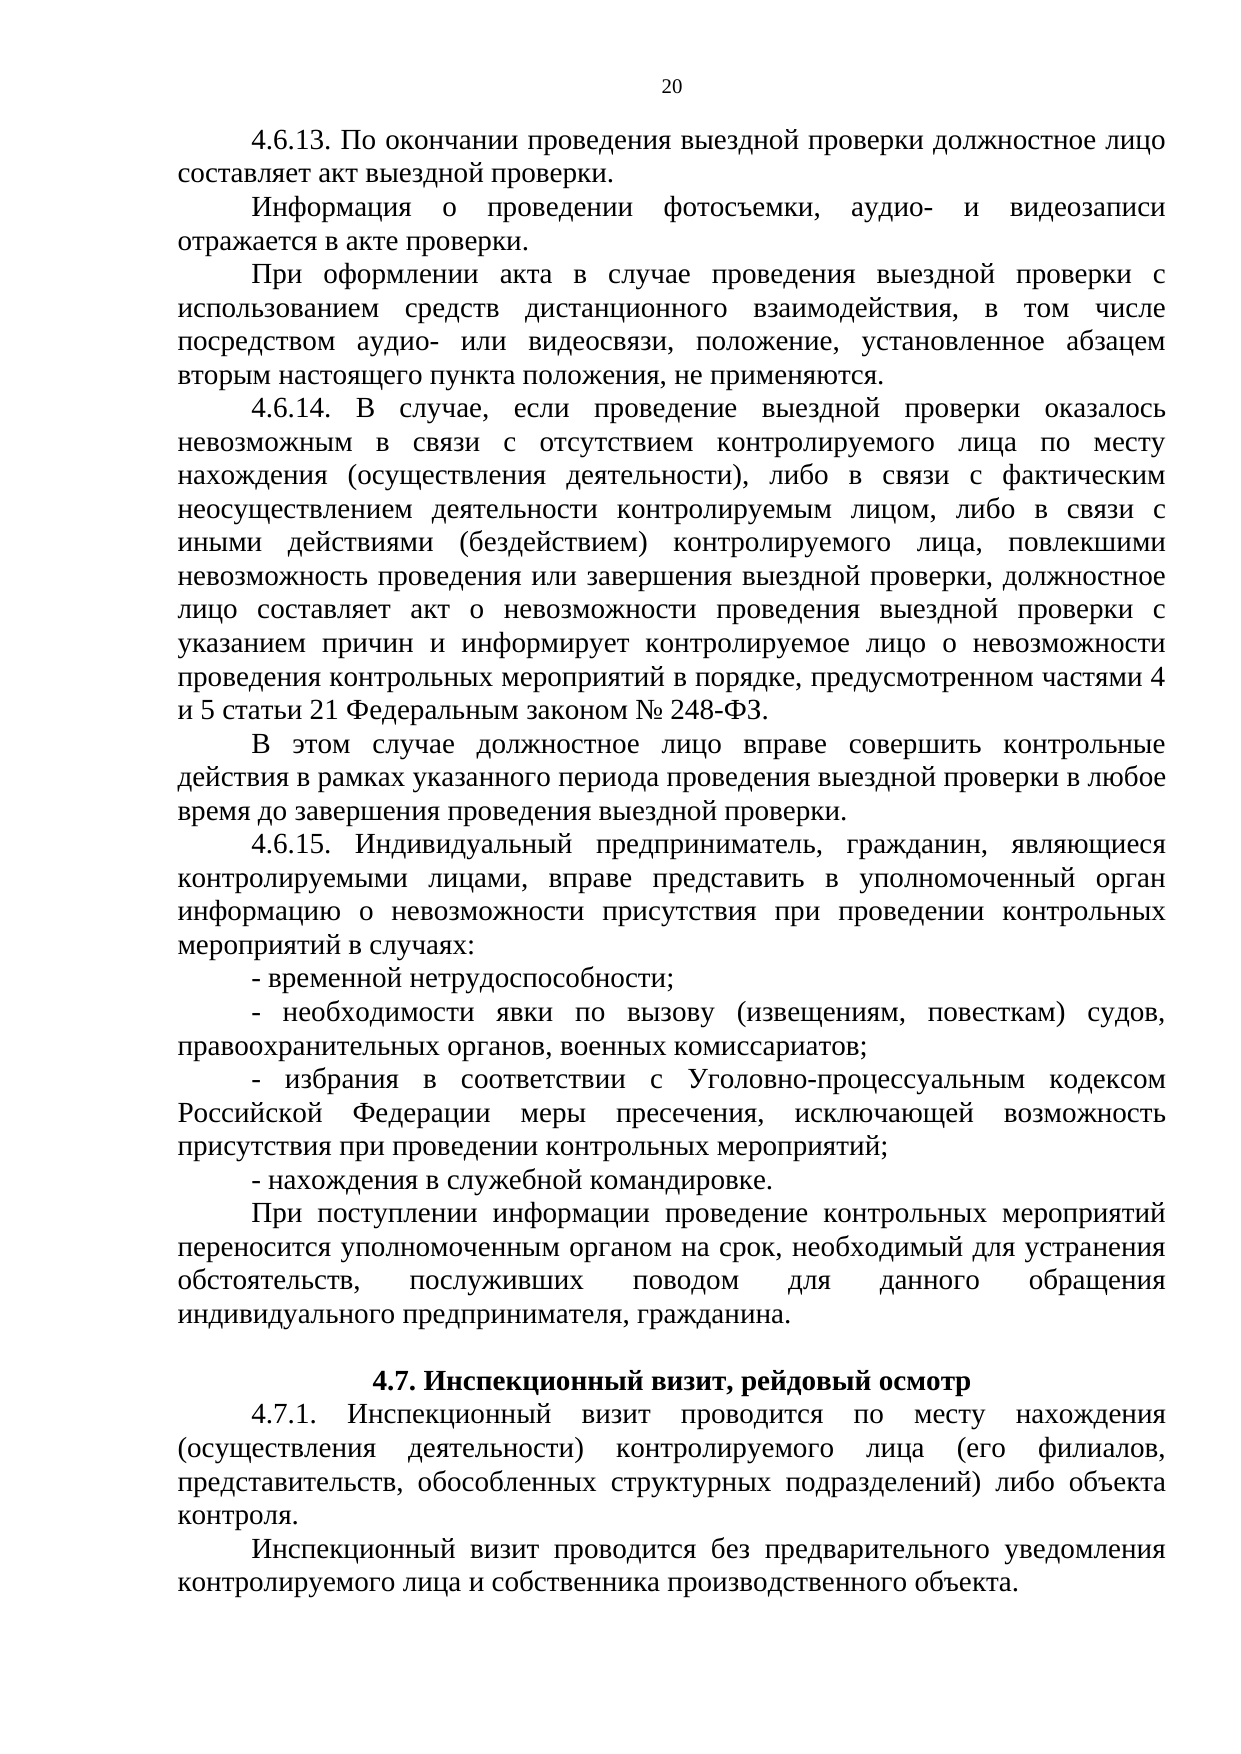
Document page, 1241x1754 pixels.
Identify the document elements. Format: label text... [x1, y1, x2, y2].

text - нахождения в служебной командировке. [177, 1162, 1167, 1195]
text При оформлении акта в случае проведения выездной проверки с использованием средств дистанционного взаимодействия, в том числе посредством аудио- или видеосвязи, положение, установленное абзацем вторым настоящего пункта положения, не применяются. [177, 256, 1167, 390]
text Информация о проведении фотосъемки, аудио- и видеозаписи отражается в акте проверки. [177, 189, 1167, 256]
text 4.7. Инспекционный визит, рейдовый осмотр [177, 1363, 1167, 1397]
text Инспекционный визит проводится без предварительного уведомления контролируемого лица и собственника производственного объекта. [177, 1531, 1167, 1598]
list В этом случае должностное лицо вправе совершить контрольные действия в рамках указанного периода проведения выездной проверки в любое время до завершения проведения выездной проверки. [177, 726, 1167, 826]
text 4.7.1. Инспекционный визит проводится по месту нахождения (осуществления деятельности) контролируемого лица (его филиалов, представительств, обособленных структурных подразделений) либо объекта контроля. [177, 1397, 1167, 1531]
text - избрания в соответствии с Уголовно-процессуальным кодексом Российской Федерации меры пресечения, исключающей возможность присутствия при проведении контрольных мероприятий; [177, 1061, 1167, 1162]
text - необходимости явки по вызову (извещениям, повесткам) судов, правоохранительных органов, военных комиссариатов; [177, 994, 1167, 1061]
text При поступлении информации проведение контрольных мероприятий переносится уполномоченным органом на срок, необходимый для устранения обстоятельств, послуживших поводом для данного обращения индивидуального предпринимателя, гражданина. [177, 1195, 1167, 1329]
list 4.6.15. Индивидуальный предприниматель, гражданин, являющиеся контролируемыми лицами, вправе представить в уполномоченный орган информацию о невозможности присутствия при проведении контрольных мероприятий в случаях: [177, 826, 1167, 961]
list 4.6.14. В случае, если проведение выездной проверки оказалось невозможным в связи с отсутствием контролируемого лица по месту нахождения (осуществления деятельности), либо в связи с фактическим неосуществлением деятельности контролируемым лицом, либо в связи с иными действиями (бездействием) контролируемого лица, повлекшими невозможность проведения или завершения выездной проверки, должностное лицо составляет акт о невозможности проведения выездной проверки с указанием причин и информирует контролируемое лицо о невозможности проведения контрольных мероприятий в порядке, предусмотренном частями 4 и 5 статьи 21 Федеральным законом № 248-ФЗ. [177, 390, 1167, 726]
text - временной нетрудоспособности; [177, 961, 1167, 994]
text 4.6.13. По окончании проведения выездной проверки должностное лицо составляет акт выездной проверки. [177, 122, 1167, 189]
